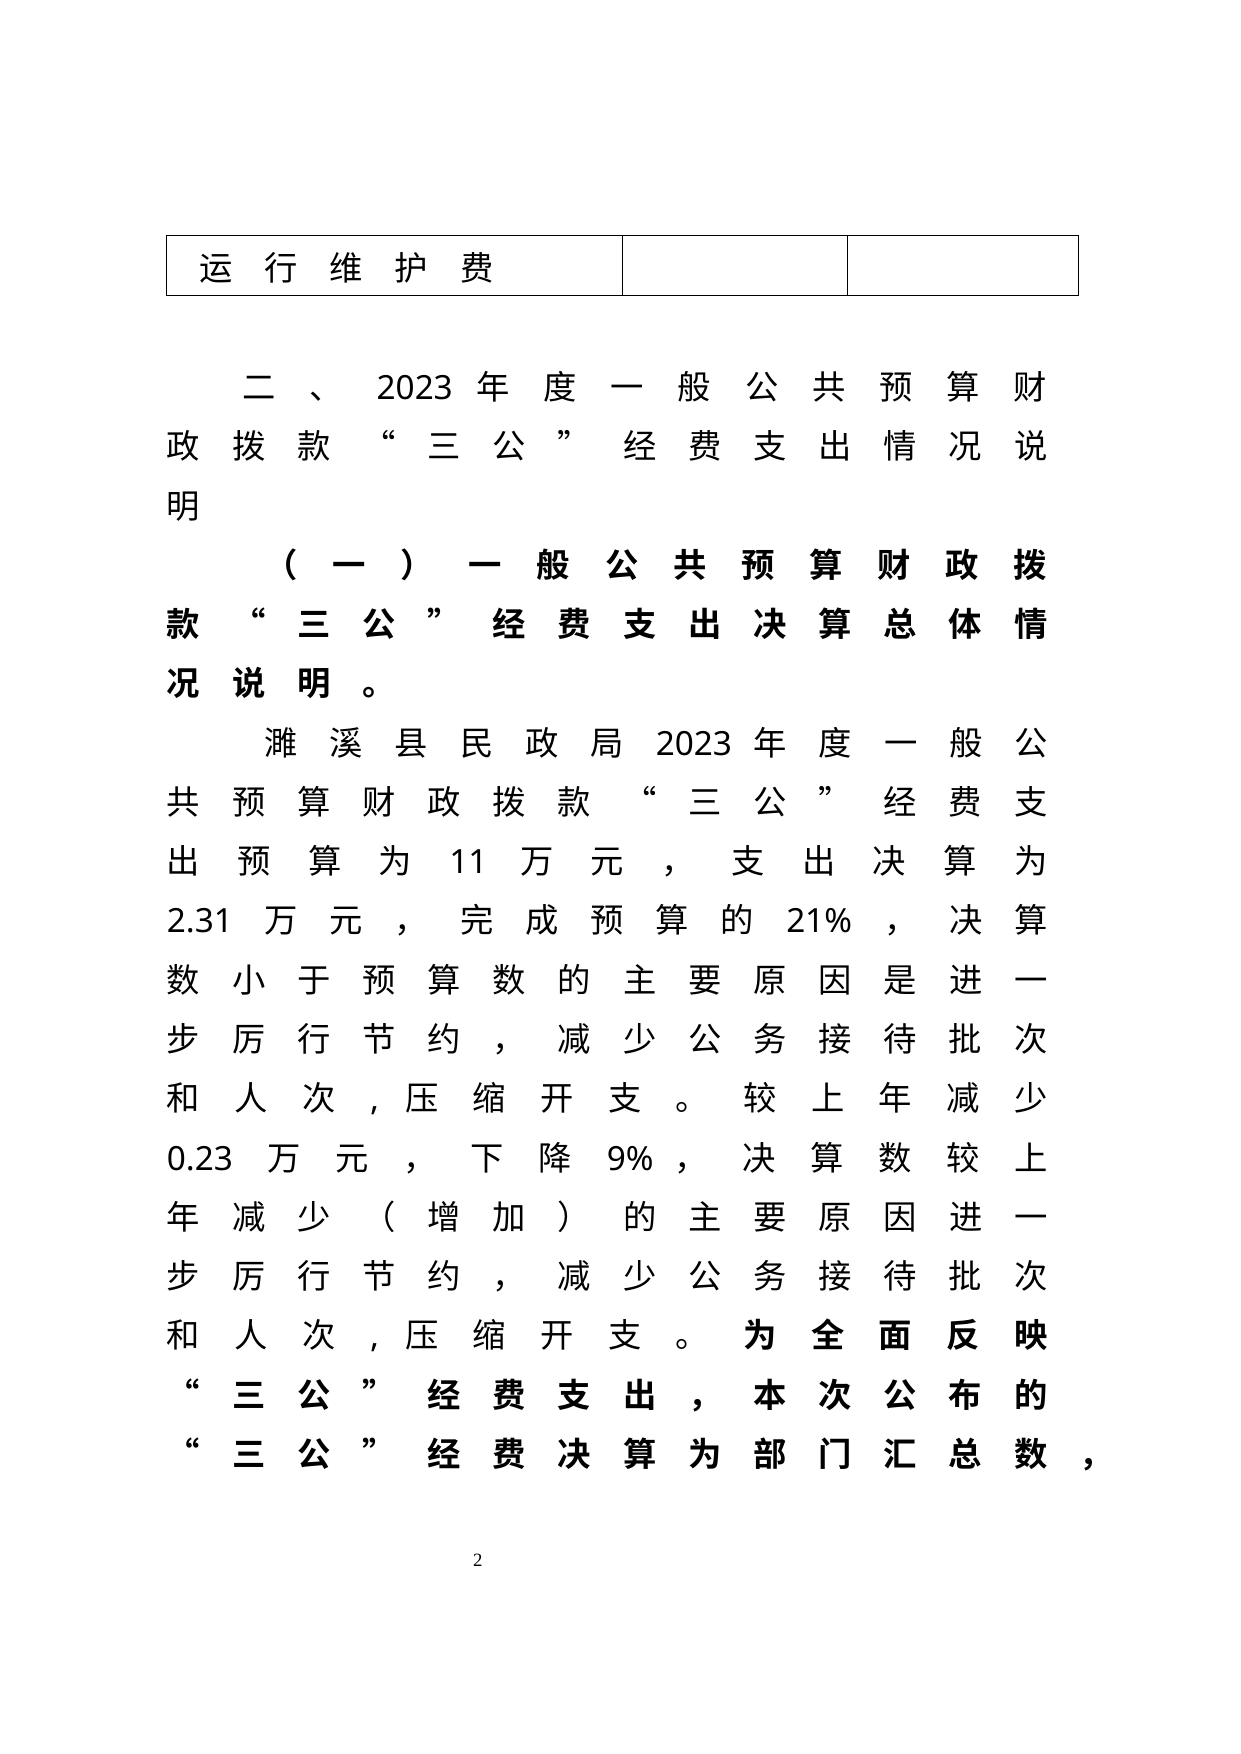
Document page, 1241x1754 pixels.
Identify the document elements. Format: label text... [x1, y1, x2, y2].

text 二、2023年度一般公共预算财政拨款“三公”经费支出情况说明 [167, 355, 1079, 533]
table_cell [623, 236, 847, 295]
table_cell 公务用车运行维护费 [167, 236, 622, 295]
table_cell [848, 236, 1078, 295]
text （一）一般公共预算财政拨款“三公”经费支出决算总体情况说明。 [167, 533, 1079, 711]
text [167, 711, 1079, 1481]
